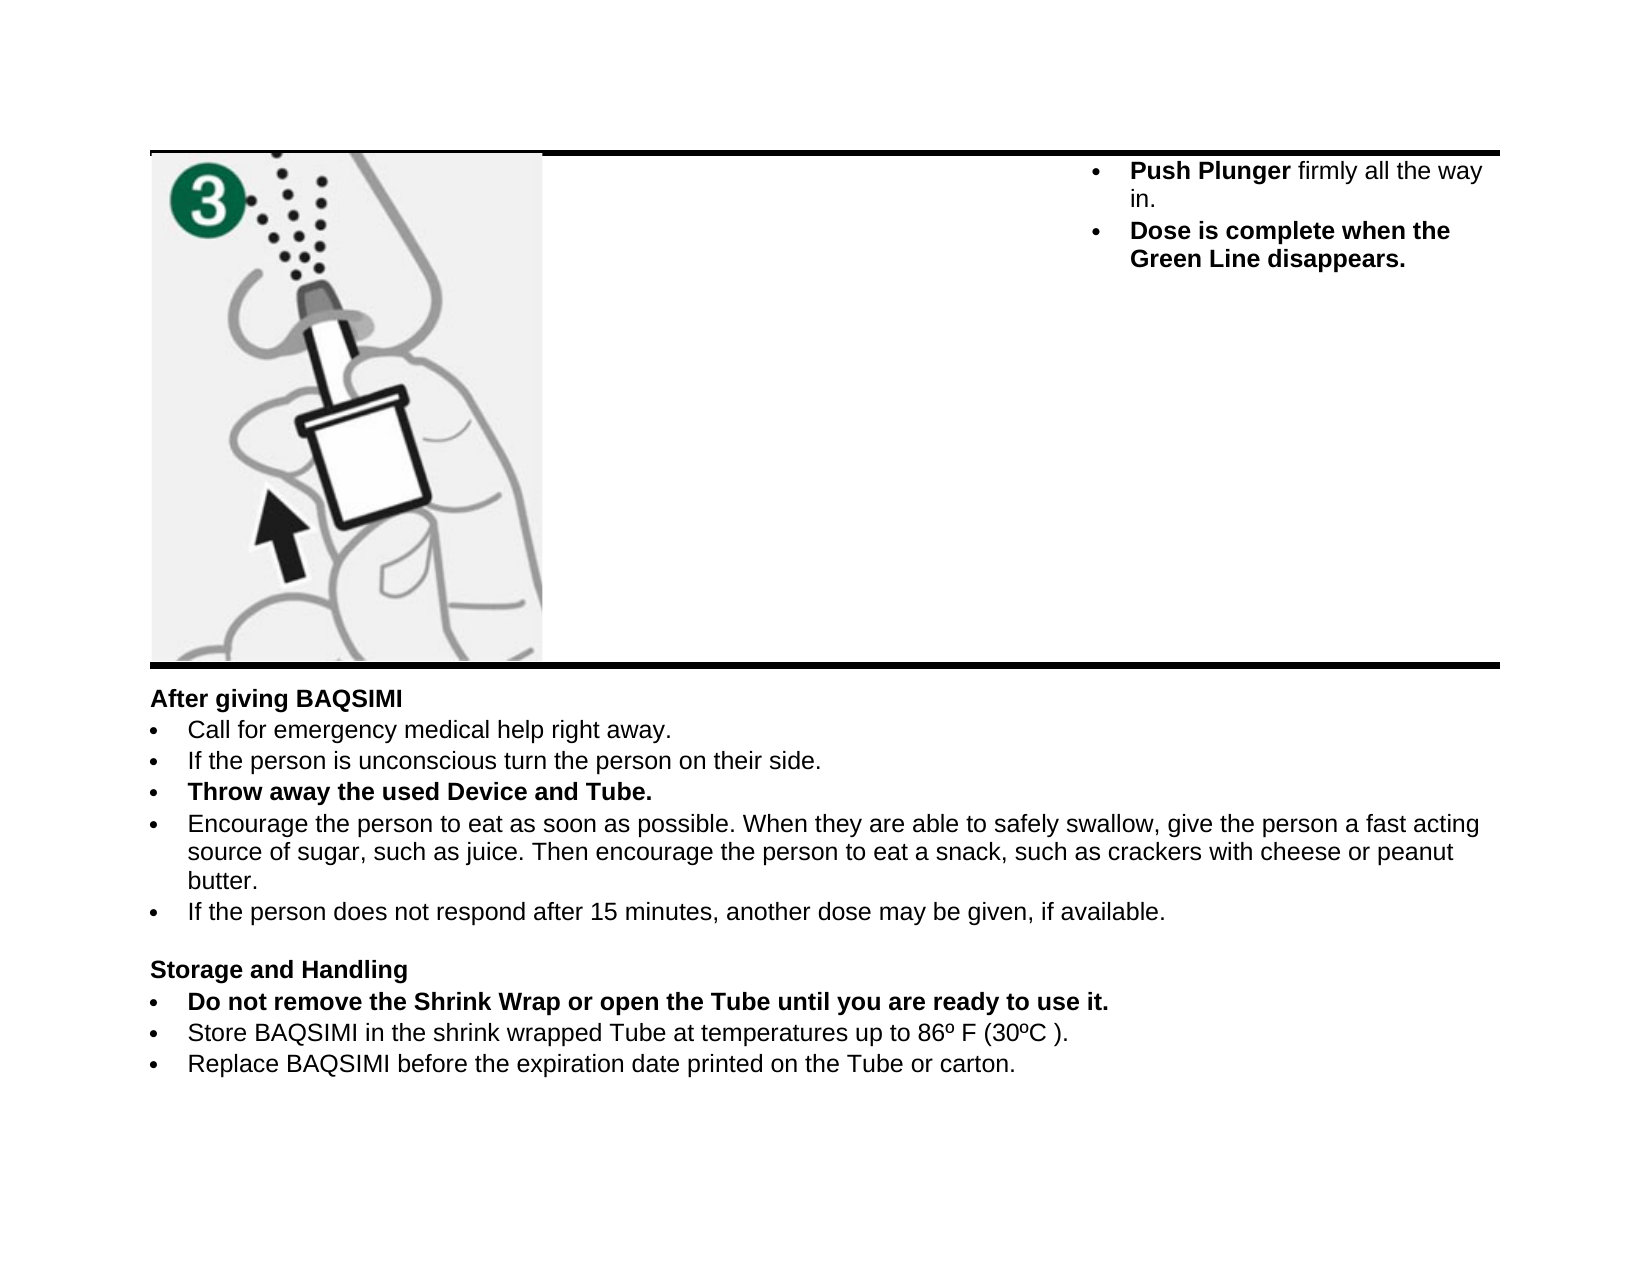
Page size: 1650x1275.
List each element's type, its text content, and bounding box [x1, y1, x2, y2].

table_cell Push Plunger firmly all the way in. Dose is complete when the Green Line disappears. [1091, 156, 1500, 662]
list If the person does not respond after 15 minutes, another dose may be given, if available. [150, 897, 1500, 926]
list If the person is unconscious turn the person on their side. [150, 746, 1500, 775]
list Do not remove the Shrink Wrap or open the Tube until you are ready to use it. [150, 986, 1500, 1015]
text After giving BAQSIMI [150, 683, 1500, 712]
list Call for emergency medical help right away. [150, 715, 1500, 743]
list Store BAQSIMI in the shrink wrapped Tube at temperatures up to 86º F (30ºC ). [150, 1018, 1500, 1046]
list Throw away the used Device and Tube. [150, 777, 1500, 806]
list Encourage the person to eat as soon as possible. When they are able to safely swallow, give the person a fast acting source of sugar, such as juice. Then encourage the person to eat a snack, such as crackers with cheese or peanut butter. [150, 808, 1500, 895]
text Storage and Handling [150, 955, 1500, 984]
picture [151, 153, 543, 661]
table_cell [150, 156, 1091, 662]
list Replace BAQSIMI before the expiration date printed on the Tube or carton. [150, 1049, 1500, 1078]
